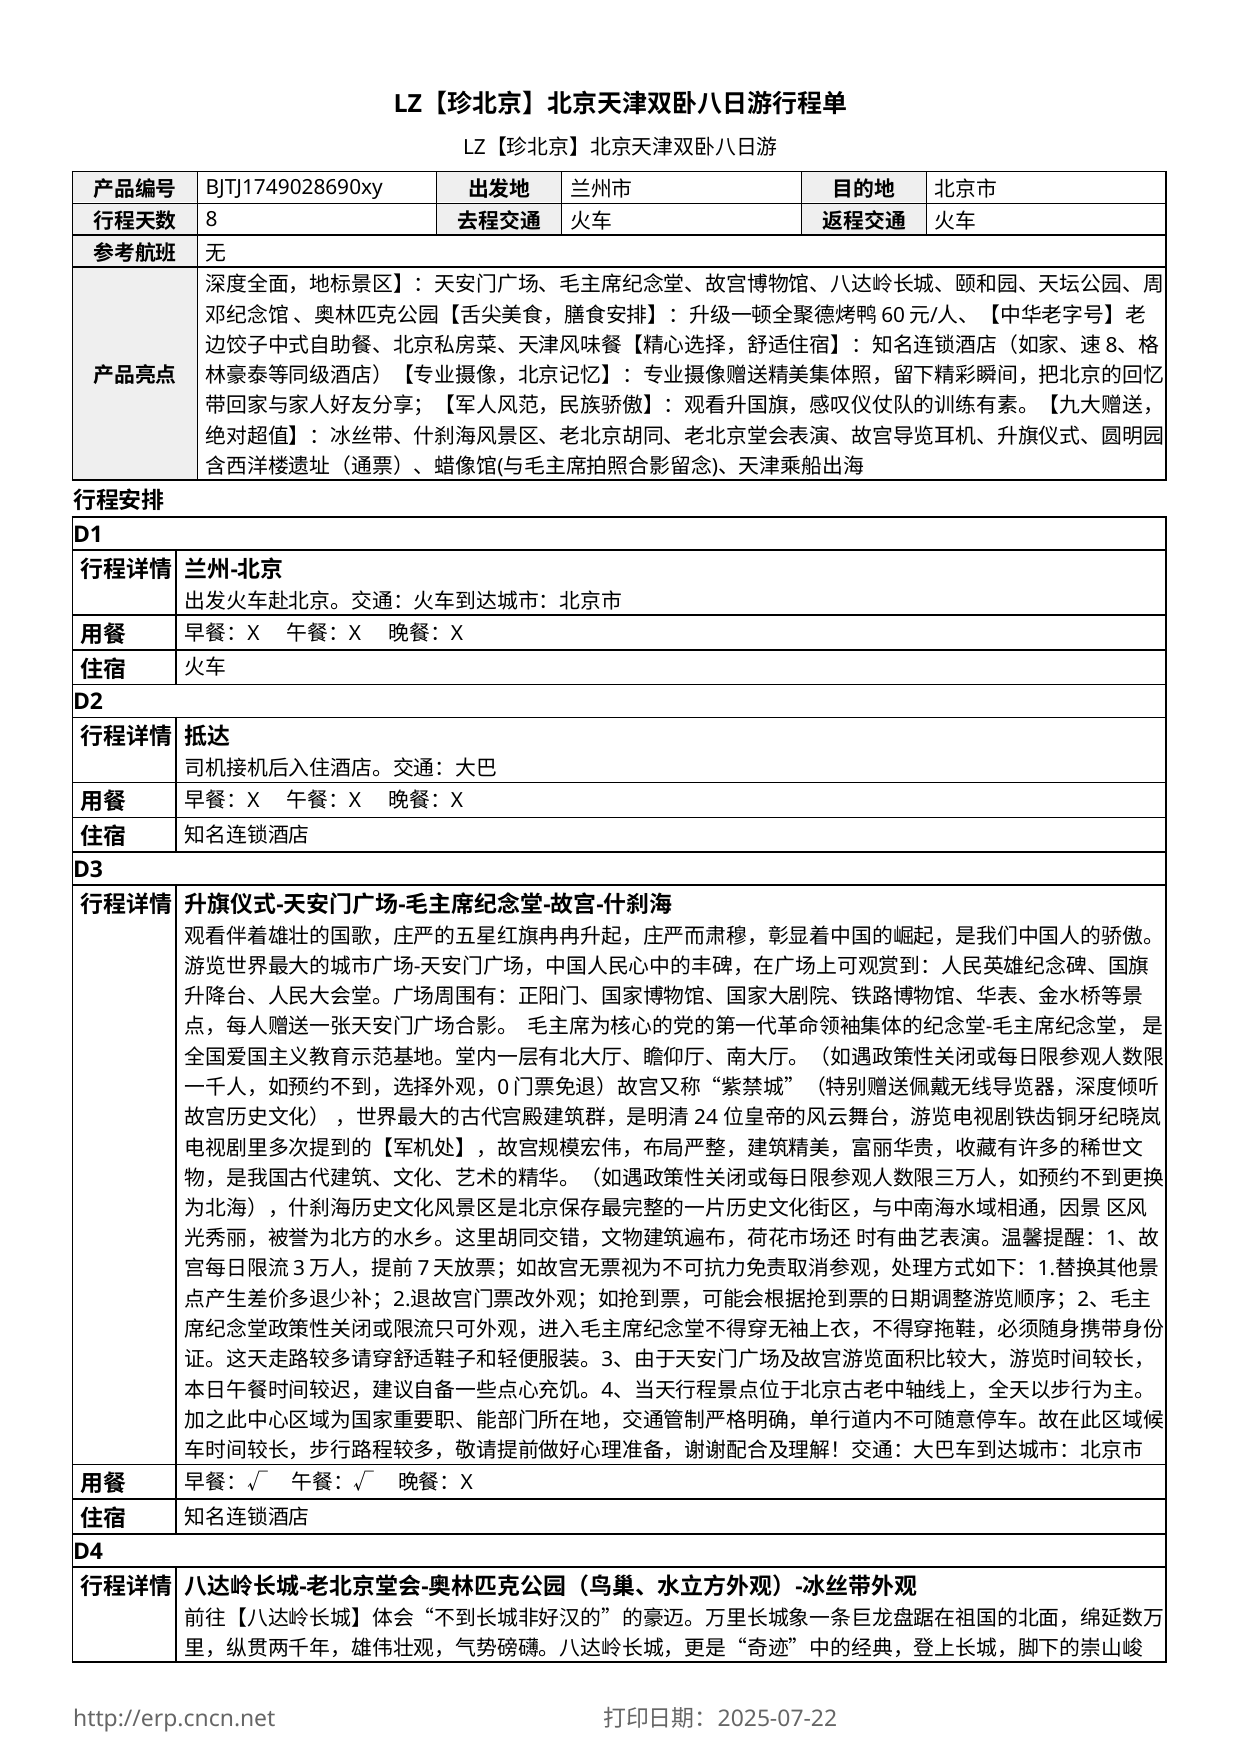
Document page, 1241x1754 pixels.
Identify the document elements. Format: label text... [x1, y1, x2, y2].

table_cell 知名连锁酒店 [177, 818, 1165, 851]
table_cell 深度全面，地标景区】：天安门广场、毛主席纪念堂、故宫博物馆、八达岭长城、颐和园、天坛公园、 [198, 268, 1165, 479]
table_cell 兰州-北京 出发火车赴北京。 [177, 551, 1165, 614]
table_cell 参考航班 [73, 236, 197, 266]
table_cell 8 [198, 204, 436, 234]
table_cell 行程详情 [73, 718, 175, 782]
table_cell 住宿 [73, 1500, 175, 1533]
table_cell 行程详情 [73, 551, 175, 614]
table_cell 早餐：√ 午餐：√ 晚餐：X [177, 1465, 1165, 1498]
table_cell D4 [73, 1535, 1165, 1566]
table_cell 住宿 [73, 651, 175, 684]
table_cell 火车 [177, 651, 1165, 684]
table_cell 住宿 [73, 818, 175, 851]
table_cell 升旗仪式-天安门广场-毛主席纪念堂-故宫-什刹海 观看伴着雄壮的国歌，庄严的五星红旗冉冉升起，庄严而肃穆，彰显着中国的崛起，是我们中国人的骄傲。 游览世界最大的城市广场-天安门广场，中国人民心中的丰碑，在广场上可观赏到：人民英雄纪念碑、国旗升降台、人民大会堂。广场周围有：正阳门、国家博物馆、国家大剧院、铁路博物馆、华表、金水桥等景点，每人赠送一张天安门广场合影。 毛主席为核心的党的第一代革命领袖集体的纪念堂-毛主席纪念堂， 是全国爱国主义教育示范基地。堂内一层有北大厅、瞻仰厅、南大厅。（如遇政策性关闭或每日限参观人数限一千人，如预约不到，选择外观，0门票免退） [177, 886, 1165, 1463]
text LZ【珍北京】北京天津双卧八日游 [73, 130, 1167, 160]
text 行程安排 [73, 482, 1167, 515]
table_cell 用餐 [73, 1465, 175, 1498]
table_cell 用餐 [73, 616, 175, 649]
table_cell 行程详情 [73, 1568, 175, 1661]
table_cell 知名连锁酒店 [177, 1500, 1165, 1533]
table_cell 用餐 [73, 783, 175, 816]
table_header 北京市 [927, 172, 1165, 202]
table_cell 早餐：X 午餐：X 晚餐：X [177, 783, 1165, 816]
table_cell 行程天数 [73, 204, 197, 234]
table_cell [177, 1568, 1165, 1661]
table_header D1 [73, 518, 1165, 549]
table_cell 火车 [562, 204, 801, 234]
table_cell 返程交通 [802, 204, 926, 234]
table_header 产品编号 [73, 172, 197, 202]
table_header BJTJ1749028690xy [198, 172, 436, 202]
table_cell 产品亮点 [73, 268, 197, 479]
table_header 兰州市 [562, 172, 801, 202]
table_header 目的地 [802, 172, 926, 202]
table_cell 火车 [927, 204, 1165, 234]
table_cell 早餐：X 午餐：X 晚餐：X [177, 616, 1165, 649]
text LZ【珍北京】北京天津双卧八日游行程单 [73, 83, 1167, 119]
table_header 出发地 [437, 172, 561, 202]
table_cell 无 [198, 236, 1165, 266]
table_cell 抵达 司机接机后入住酒店。 [177, 718, 1165, 782]
table_cell D3 [73, 853, 1165, 884]
table_cell 行程详情 [73, 886, 175, 1463]
table_cell D2 [73, 685, 1165, 717]
table_cell 去程交通 [437, 204, 561, 234]
